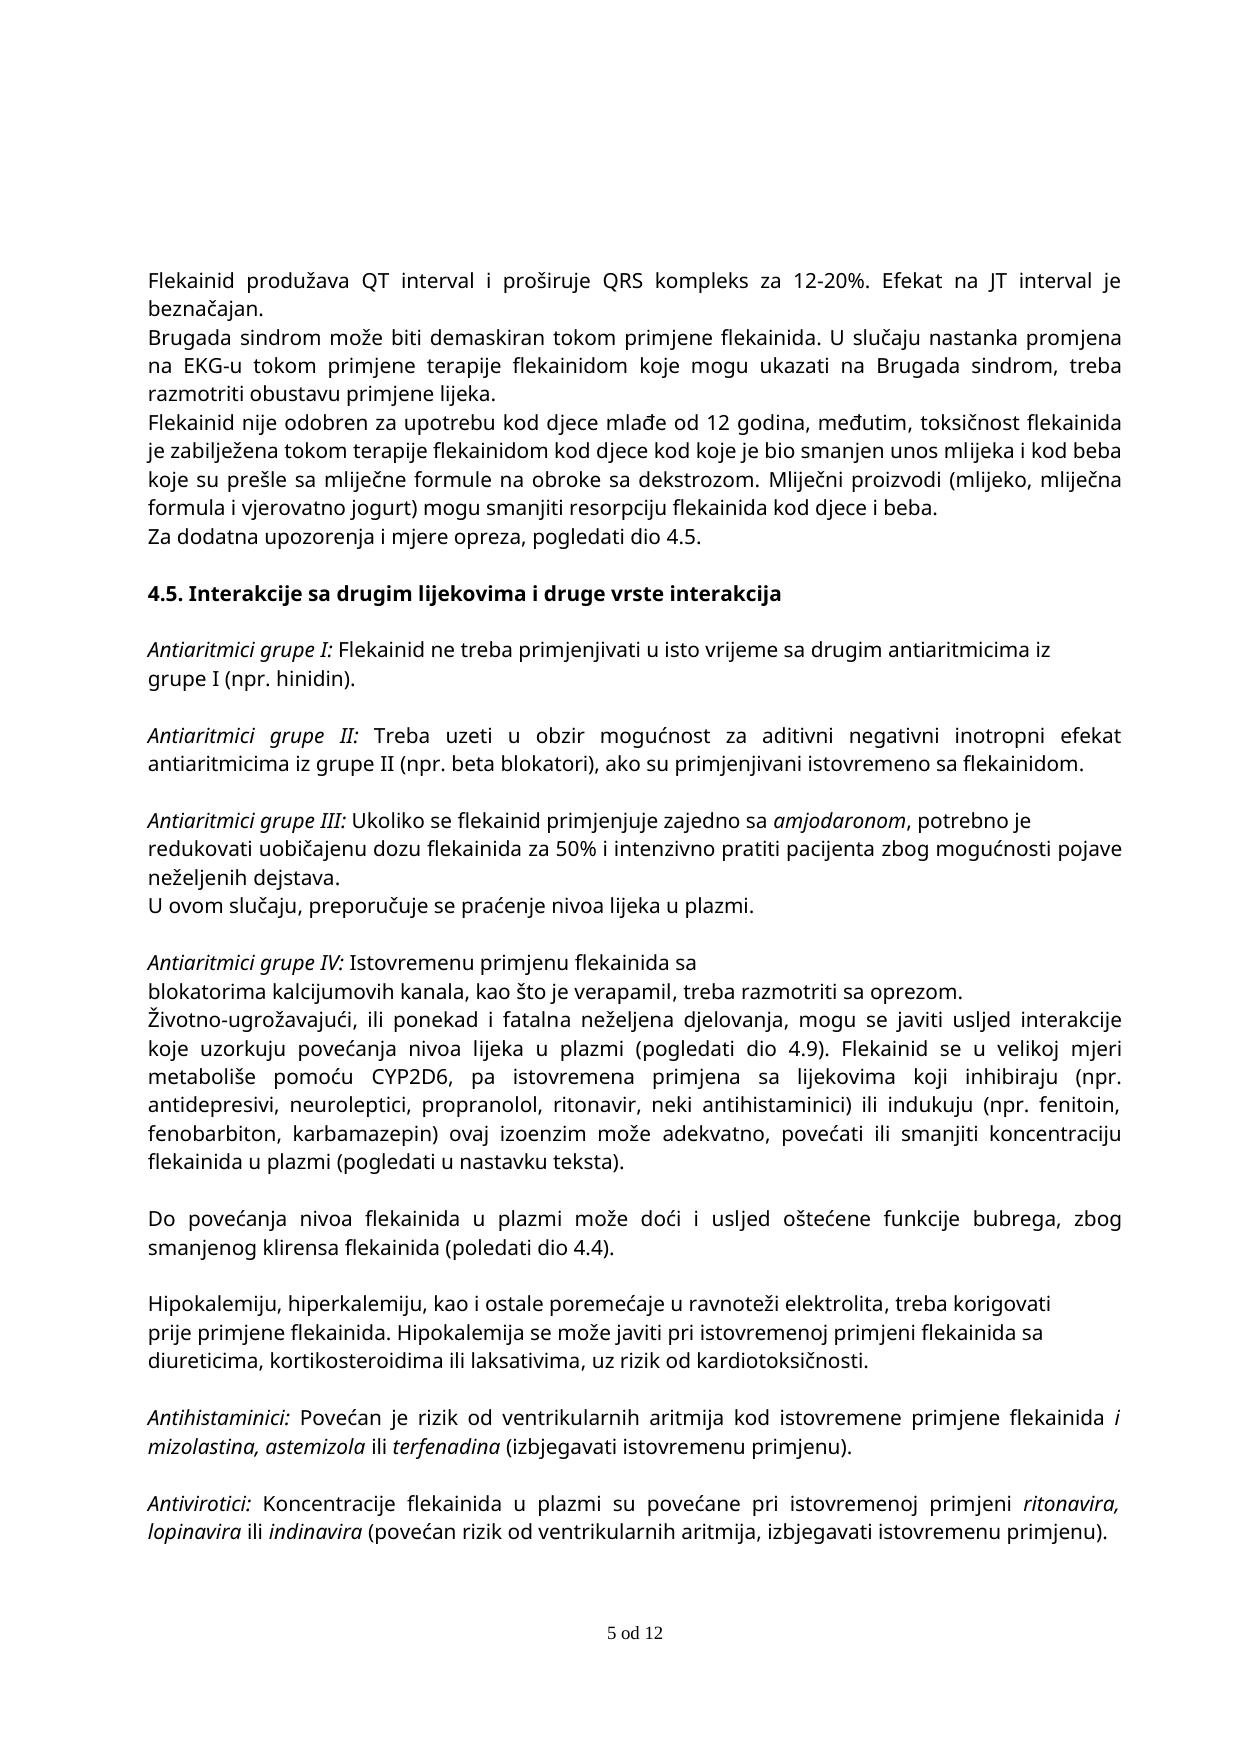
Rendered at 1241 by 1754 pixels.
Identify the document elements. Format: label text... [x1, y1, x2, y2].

text prije primjene flekainida. Hipokalemija se može javiti pri istovremenoj primjeni flekainida sa [148, 1318, 1122, 1346]
text Antiaritmici grupe I: Flekainid ne treba primjenjivati u isto vrijeme sa drugim antiaritmicima iz [148, 636, 1122, 664]
text Brugada sindrom može biti demaskiran tokom primjene flekainida. U slučaju nastanka promjena na EKG-u tokom primjene terapije flekainidom koje mogu ukazati na Brugada sindrom, treba razmotriti obustavu primjene lijeka. [148, 323, 1122, 408]
text diureticima, kortikosteroidima ili laksativima, uz rizik od kardiotoksičnosti. [148, 1346, 1122, 1375]
text Do povećanja nivoa flekainida u plazmi može doći i usljed oštećene funkcije bubrega, zbog smanjenog klirensa flekainida (poledati dio 4.4). [148, 1204, 1122, 1261]
text blokatorima kalcijumovih kanala, kao što je verapamil, treba razmotriti sa oprezom. [148, 977, 1122, 1005]
text redukovati uobičajenu dozu flekainida za 50% i intenzivno pratiti pacijenta zbog mogućnosti pojave neželјenih dejstava. [148, 834, 1122, 891]
text U ovom slučaju, preporučuje se praćenje nivoa lijeka u plazmi. [148, 891, 1122, 920]
text Antiaritmici grupe III: Ukoliko se flekainid primjenjuje zajedno sa amjodaronom, potrebno je [148, 806, 1122, 834]
text Za dodatna upozorenja i mjere opreza, pogledati dio 4.5. [148, 522, 1122, 550]
text Hipokalemiju, hiperkalemiju, kao i ostale poremećaje u ravnoteži elektrolita, treba korigovati [148, 1289, 1122, 1318]
text grupe I (npr. hinidin). [148, 664, 1122, 692]
text Flekainid produžava QT interval i proširuje QRS kompleks za 12-20%. Efekat na JT interval je beznačajan. [148, 266, 1122, 323]
text Antivirotici: Koncentracije flekainida u plazmi su povećane pri istovremenoj primjeni ritonavira, lopinavira ili indinavira (povećan rizik od ventrikularnih aritmija, izbjegavati istovremenu primjenu). [148, 1489, 1122, 1546]
text Antiaritmici grupe IV: Istovremenu primjenu flekainida sa [148, 948, 1122, 977]
text Antiaritmici grupe II: Treba uzeti u obzir mogućnost za aditivni negativni inotropni efekat antiaritmicima iz grupe II (npr. beta blokatori), ako su primjenjivani istovremeno sa flekainidom. [148, 721, 1122, 778]
text 4.5. Interakcije sa drugim lijekovima i druge vrste interakcija [148, 579, 1122, 607]
text Životno-ugrožavajući, ili ponekad i fatalna neželјena djelovanja, mogu se javiti usljed interakcije koje uzorkuju povećanja nivoa lijeka u plazmi (pogledati dio 4.9). Flekainid se u velikoj mjeri metaboliše pomoću CYP2D6, pa istovremena primjena sa lijekovima koji inhibiraju (npr. antidepresivi, neuroleptici, propranolol, ritonavir, neki antihistaminici) ili indukuju (npr. fenitoin, fenobarbiton, karbamazepin) ovaj izoenzim može adekvatno, povećati ili smanjiti koncentraciju flekainida u plazmi (pogledati u nastavku teksta). [148, 1005, 1122, 1176]
text Antihistaminici: Povećan je rizik od ventrikularnih aritmija kod istovremene primjene flekainida i mizolastina, astemizola ili terfenadina (izbjegavati istovremenu primjenu). [148, 1403, 1122, 1460]
text Flekainid nije odobren za upotrebu kod djece mlađe od 12 godina, međutim, toksičnost flekainida je zabilježena tokom terapije flekainidom kod djece kod koje je bio smanjen unos mlijeka i kod beba koje su prešle sa mliječne formule na obroke sa dekstrozom. Mliječni proizvodi (mlijeko, mliječna formula i vjerovatno jogurt) mogu smanjiti resorpciju flekainida kod djece i beba. [148, 408, 1122, 522]
